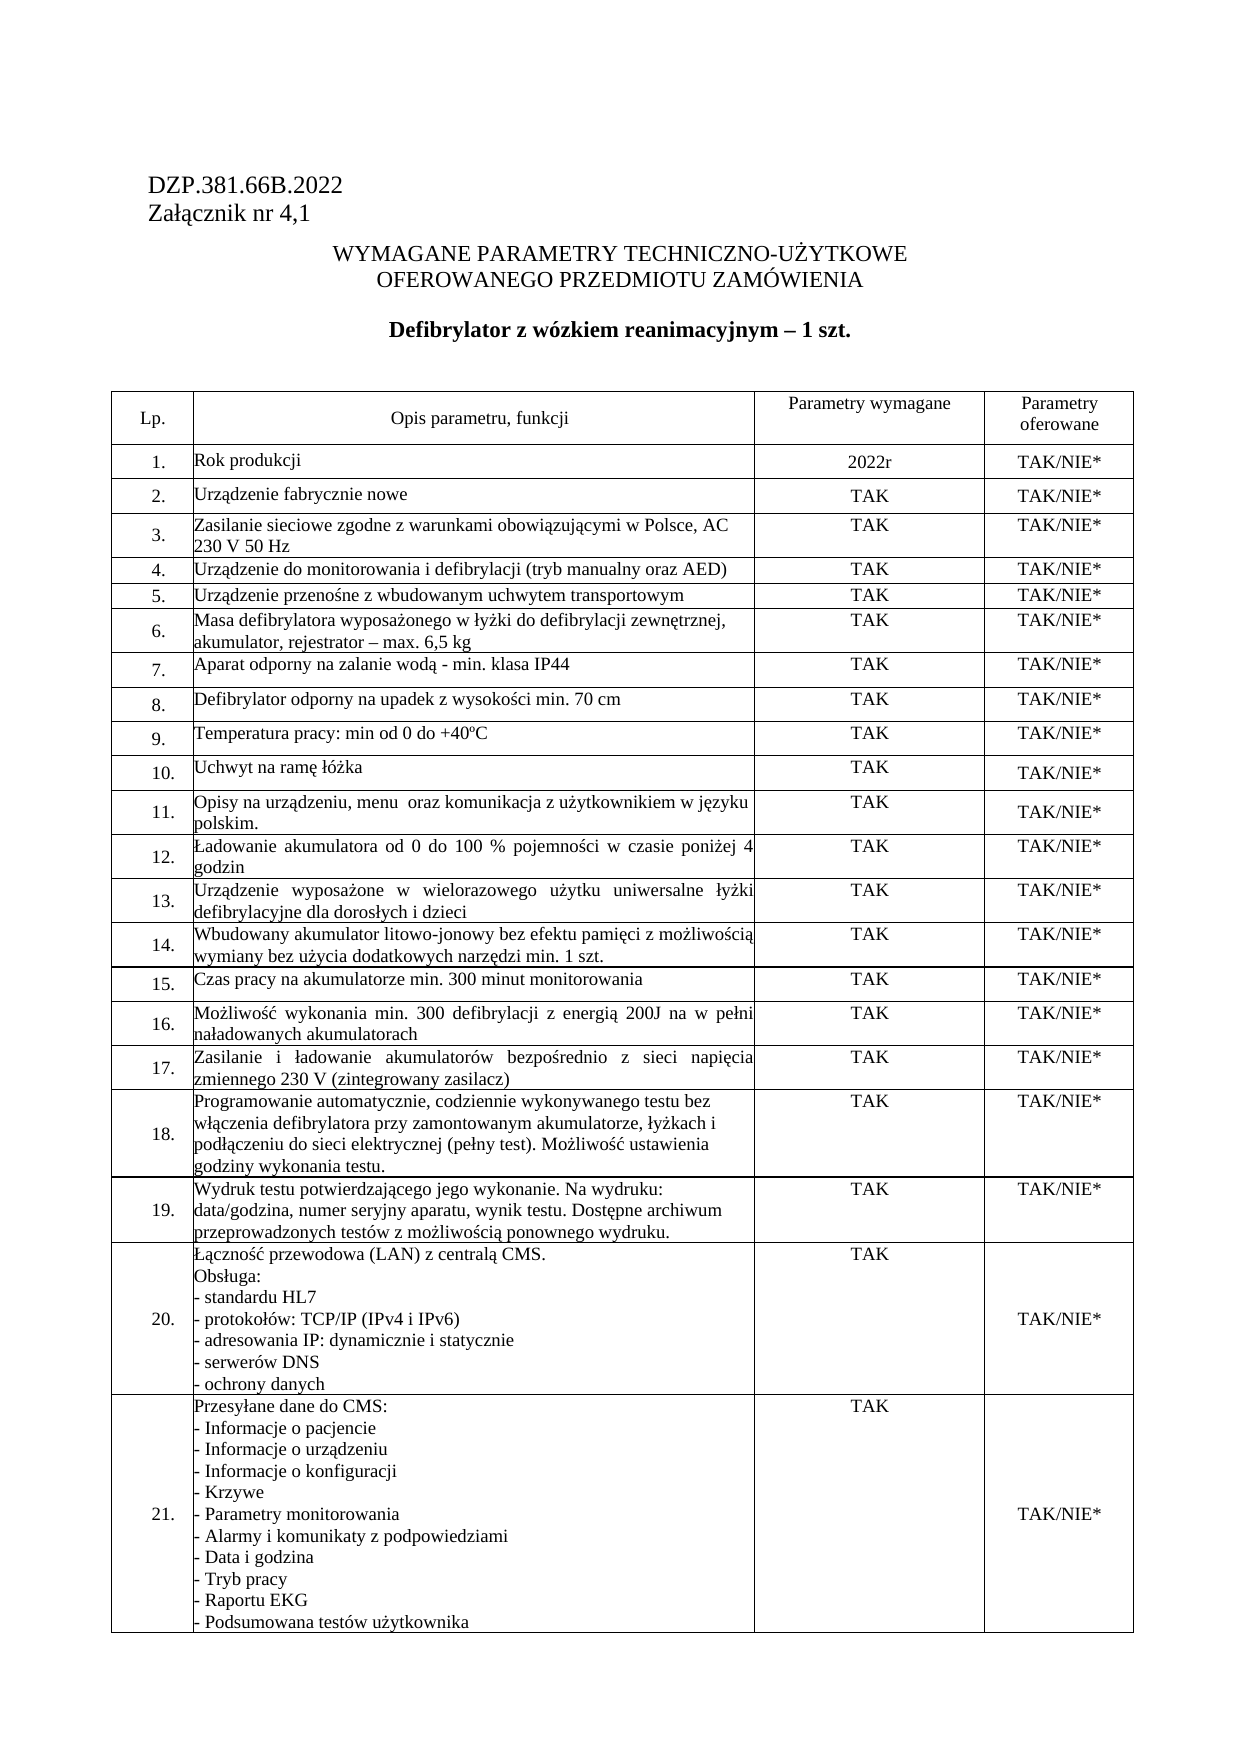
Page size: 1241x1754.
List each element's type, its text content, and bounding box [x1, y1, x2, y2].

table_header Parametry oferowane [985, 392, 1133, 444]
table_cell TAK/NIE* [985, 1178, 1133, 1242]
table_cell TAK [755, 923, 984, 966]
table_cell TAK [755, 558, 984, 582]
table_cell TAK [755, 968, 984, 1001]
text OFEROWANEGO PRZEDMIOTU ZAMÓWIENIA [148, 266, 1092, 292]
table_cell [112, 1002, 193, 1045]
table_cell TAK/NIE* [985, 1002, 1133, 1045]
text DZP.381.66B.2022 [148, 170, 1092, 198]
table_cell Możliwość wykonania min. 300 defibrylacji z energią 200J na w pełni naładowanych akumulatorach [194, 1002, 754, 1045]
table_cell Urządzenie do monitorowania i defibrylacji (tryb manualny oraz AED) [194, 558, 754, 582]
table_cell Rok produkcji [194, 445, 754, 478]
table_cell Czas pracy na akumulatorze min. 300 minut monitorowania [194, 968, 754, 1001]
table_cell Zasilanie i ładowanie akumulatorów bezpośrednio z sieci napięcia zmiennego 230 V (zintegrowany zasilacz) [194, 1046, 754, 1089]
table_cell [112, 609, 193, 652]
table_cell TAK/NIE* [985, 1046, 1133, 1089]
table_cell TAK [755, 1243, 984, 1394]
table_cell Programowanie automatycznie, codziennie wykonywanego testu bez włączenia defibrylatora przy zamontowanym akumulatorze, łyżkach i podłączeniu do sieci elektrycznej (pełny test). Możliwość ustawienia godziny wykonania testu. [194, 1090, 754, 1176]
table_cell TAK/NIE* [985, 923, 1133, 966]
table_cell TAK [755, 1090, 984, 1176]
table_cell TAK [755, 1178, 984, 1242]
table_cell TAK [755, 584, 984, 608]
table_cell [112, 514, 193, 557]
table_cell TAK/NIE* [985, 879, 1133, 922]
table_cell [112, 791, 193, 834]
table_cell [112, 1046, 193, 1089]
table_cell Masa defibrylatora wyposażonego w łyżki do defibrylacji zewnętrznej, akumulator, rejestrator – max. 6,5 kg [194, 609, 754, 652]
table_cell TAK/NIE* [985, 756, 1133, 790]
table_cell TAK/NIE* [985, 1243, 1133, 1394]
table_cell TAK [755, 791, 984, 834]
table_cell [112, 835, 193, 878]
table_cell TAK/NIE* [985, 791, 1133, 834]
table_cell [112, 584, 193, 608]
table_cell TAK/NIE* [985, 968, 1133, 1001]
table_cell TAK/NIE* [985, 1090, 1133, 1176]
table_cell TAK [755, 879, 984, 922]
table_cell [112, 1090, 193, 1176]
table_cell TAK/NIE* [985, 584, 1133, 608]
table_header Parametry wymagane [755, 392, 984, 444]
table_cell [112, 923, 193, 966]
table_cell [112, 558, 193, 582]
table_cell [112, 879, 193, 922]
table_cell TAK [755, 756, 984, 790]
table_cell TAK/NIE* [985, 688, 1133, 721]
table_cell TAK [755, 835, 984, 878]
table_cell TAK [755, 1395, 984, 1632]
table_cell [112, 756, 193, 790]
table_cell Temperatura pracy: min od 0 do +40ºC [194, 722, 754, 755]
table_cell Urządzenie wyposażone w wielorazowego użytku uniwersalne łyżki defibrylacyjne dla dorosłych i dzieci [194, 879, 754, 922]
table_cell [112, 445, 193, 478]
table_header Opis parametru, funkcji [194, 392, 754, 444]
table_cell TAK/NIE* [985, 609, 1133, 652]
table_cell Łączność przewodowa (LAN) z centralą CMS. Obsługa: - standardu HL7 - protokołów: TCP/IP (IPv4 i IPv6) - adresowania IP: dynamicznie i statycznie - serwerów DNS - ochrony danych [194, 1243, 754, 1394]
table_cell [112, 968, 193, 1001]
table_cell [112, 653, 193, 687]
table_cell [112, 1178, 193, 1242]
table_cell Defibrylator odporny na upadek z wysokości min. 70 cm [194, 688, 754, 721]
table_cell TAK/NIE* [985, 479, 1133, 513]
table_cell TAK [755, 653, 984, 687]
table_cell TAK [755, 1046, 984, 1089]
table_cell Urządzenie fabrycznie nowe [194, 479, 754, 513]
table_cell Wbudowany akumulator litowo-jonowy bez efektu pamięci z możliwością wymiany bez użycia dodatkowych narzędzi min. 1 szt. [194, 923, 754, 966]
table_cell [112, 1395, 193, 1632]
table_cell [112, 688, 193, 721]
text WYMAGANE PARAMETRY TECHNICZNO-UŻYTKOWE [148, 240, 1092, 266]
table_cell [112, 479, 193, 513]
table_cell TAK/NIE* [985, 514, 1133, 557]
table_cell Opisy na urządzeniu, menu oraz komunikacja z użytkownikiem w języku polskim. [194, 791, 754, 834]
table_cell TAK/NIE* [985, 558, 1133, 582]
table_cell TAK [755, 688, 984, 721]
table_cell Ładowanie akumulatora od 0 do 100 % pojemności w czasie poniżej 4 godzin [194, 835, 754, 878]
table_cell TAK [755, 1002, 984, 1045]
table_cell TAK [755, 609, 984, 652]
table_cell Przesyłane dane do CMS: Informacje o pacjencie Informacje o urządzeniu Informacje o konfiguracji Krzywe Parametry monitorowania Alarmy i komunikaty z podpowiedziami Data i godzina Tryb pracy Raportu EKG Podsumowana testów użytkownika [194, 1395, 754, 1632]
table_cell TAK [755, 722, 984, 755]
table_cell TAK [755, 479, 984, 513]
table_header Lp. [112, 392, 193, 444]
table_cell Urządzenie przenośne z wbudowanym uchwytem transportowym [194, 584, 754, 608]
table_cell Uchwyt na ramę łóżka [194, 756, 754, 790]
table_cell 2022r [755, 445, 984, 478]
table_cell Wydruk testu potwierdzającego jego wykonanie. Na wydruku: data/godzina, numer seryjny aparatu, wynik testu. Dostępne archiwum przeprowadzonych testów z możliwością ponownego wydruku. [194, 1178, 754, 1242]
table_cell Aparat odporny na zalanie wodą - min. klasa IP44 [194, 653, 754, 687]
table_cell TAK/NIE* [985, 653, 1133, 687]
table_cell TAK/NIE* [985, 722, 1133, 755]
text Załącznik nr 4,1 [148, 198, 1092, 227]
table_cell TAK/NIE* [985, 1395, 1133, 1632]
table_cell [112, 1243, 193, 1394]
table_cell TAK/NIE* [985, 445, 1133, 478]
table_cell [112, 722, 193, 755]
text Defibrylator z wózkiem reanimacyjnym – 1 szt. [148, 316, 1092, 343]
table_cell TAK/NIE* [985, 835, 1133, 878]
table_cell TAK [755, 514, 984, 557]
table_cell Zasilanie sieciowe zgodne z warunkami obowiązującymi w Polsce, AC 230 V 50 Hz [194, 514, 754, 557]
